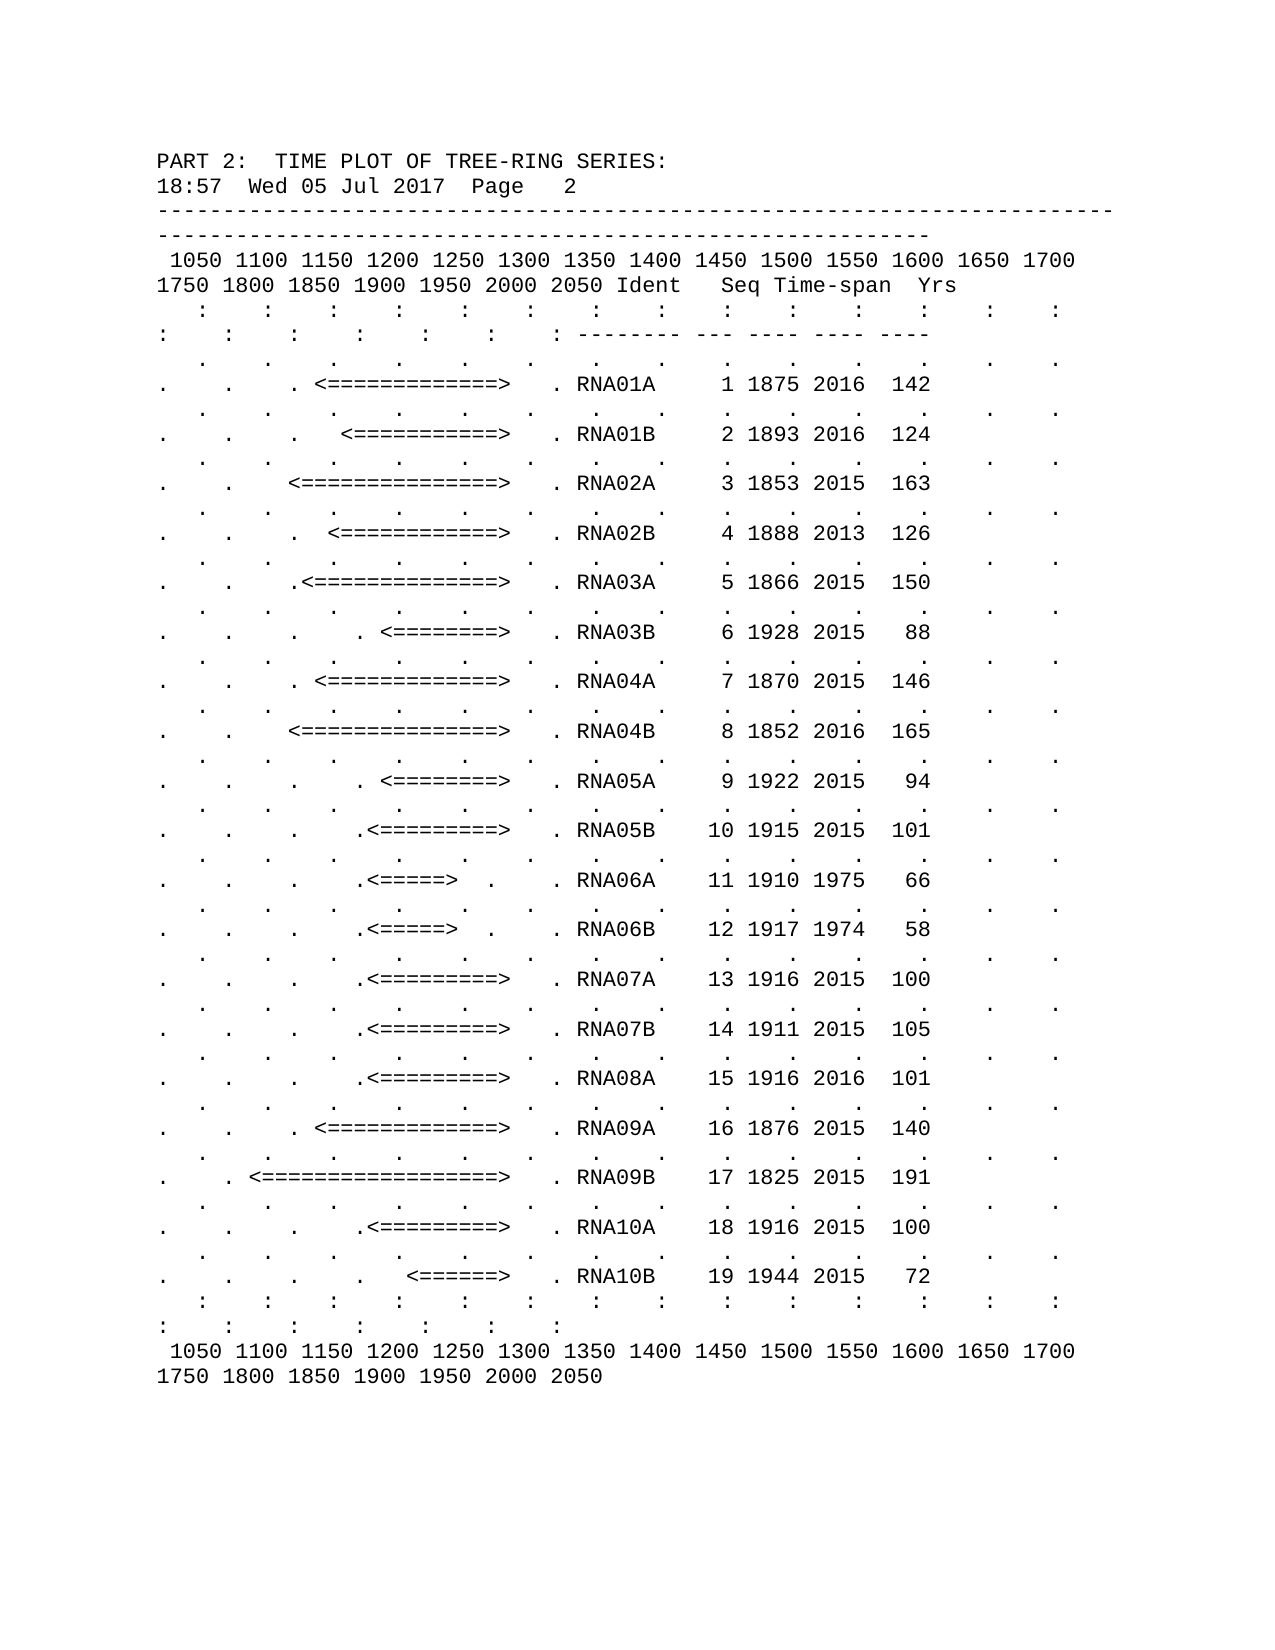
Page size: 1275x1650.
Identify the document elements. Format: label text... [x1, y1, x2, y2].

text . . . . . . . . . . . . . . . . . .<=========> . RNA07B 14 1911 2015 105 [156, 993, 1118, 1042]
text . . . . . . . . . . . . . . . . <===============> . RNA02A 3 1853 2015 163 [156, 447, 1118, 497]
text . . . . . . . . . . . . . . . . <==================> . RNA09B 17 1825 2015 191 [156, 1142, 1118, 1191]
text 1050 1100 1150 1200 1250 1300 1350 1400 1450 1500 1550 1600 1650 1700 1750 1800 1850 1900 1950 2000 2050 [156, 1340, 1118, 1389]
text 1050 1100 1150 1200 1250 1300 1350 1400 1450 1500 1550 1600 1650 1700 1750 1800 1850 1900 1950 2000 2050 Ident Seq Time-span Yrs [156, 249, 1118, 299]
text . . . . . . . . . . . . . . . . . .<=========> . RNA05B 10 1915 2015 101 [156, 794, 1118, 844]
text . . . . . . . . . . . . . . . . . . <========> . RNA03B 6 1928 2015 88 [156, 596, 1118, 646]
text . . . . . . . . . . . . . . . . . <============> . RNA02B 4 1888 2013 126 [156, 497, 1118, 547]
text . . . . . . . . . . . . . . . . . <=============> . RNA04A 7 1870 2015 146 [156, 646, 1118, 695]
text . . . . . . . . . . . . . . . . . . <======> . RNA10B 19 1944 2015 72 [156, 1241, 1118, 1290]
text . . . . . . . . . . . . . . . . . <===========> . RNA01B 2 1893 2016 124 [156, 398, 1118, 447]
text . . . . . . . . . . . . . . . . . .<=========> . RNA07A 13 1916 2015 100 [156, 943, 1118, 993]
text . . . . . . . . . . . . . . . . . .<=====> . . RNA06B 12 1917 1974 58 [156, 894, 1118, 943]
text . . . . . . . . . . . . . . . . . <=============> . RNA01A 1 1875 2016 142 [156, 348, 1118, 398]
text . . . . . . . . . . . . . . . . . .<=========> . RNA10A 18 1916 2015 100 [156, 1191, 1118, 1241]
text ------------------------------------------------------------------------------------------------------------------------------------ [156, 199, 1118, 249]
text . . . . . . . . . . . . . . . . . .<=====> . . RNA06A 11 1910 1975 66 [156, 844, 1118, 894]
text . . . . . . . . . . . . . . . . <===============> . RNA04B 8 1852 2016 165 [156, 695, 1118, 745]
text . . . . . . . . . . . . . . . . . . <========> . RNA05A 9 1922 2015 94 [156, 745, 1118, 794]
text . . . . . . . . . . . . . . . . . .<=========> . RNA08A 15 1916 2016 101 [156, 1042, 1118, 1092]
text : : : : : : : : : : : : : : : : : : : : : [156, 1290, 1118, 1340]
text . . . . . . . . . . . . . . . . . <=============> . RNA09A 16 1876 2015 140 [156, 1092, 1118, 1142]
text PART 2: TIME PLOT OF TREE-RING SERIES: 18:57 Wed 05 Jul 2017 Page 2 [156, 150, 1118, 199]
text . . . . . . . . . . . . . . . . .<==============> . RNA03A 5 1866 2015 150 [156, 547, 1118, 596]
text : : : : : : : : : : : : : : : : : : : : : -------- --- ---- ---- ---- [156, 299, 1118, 348]
